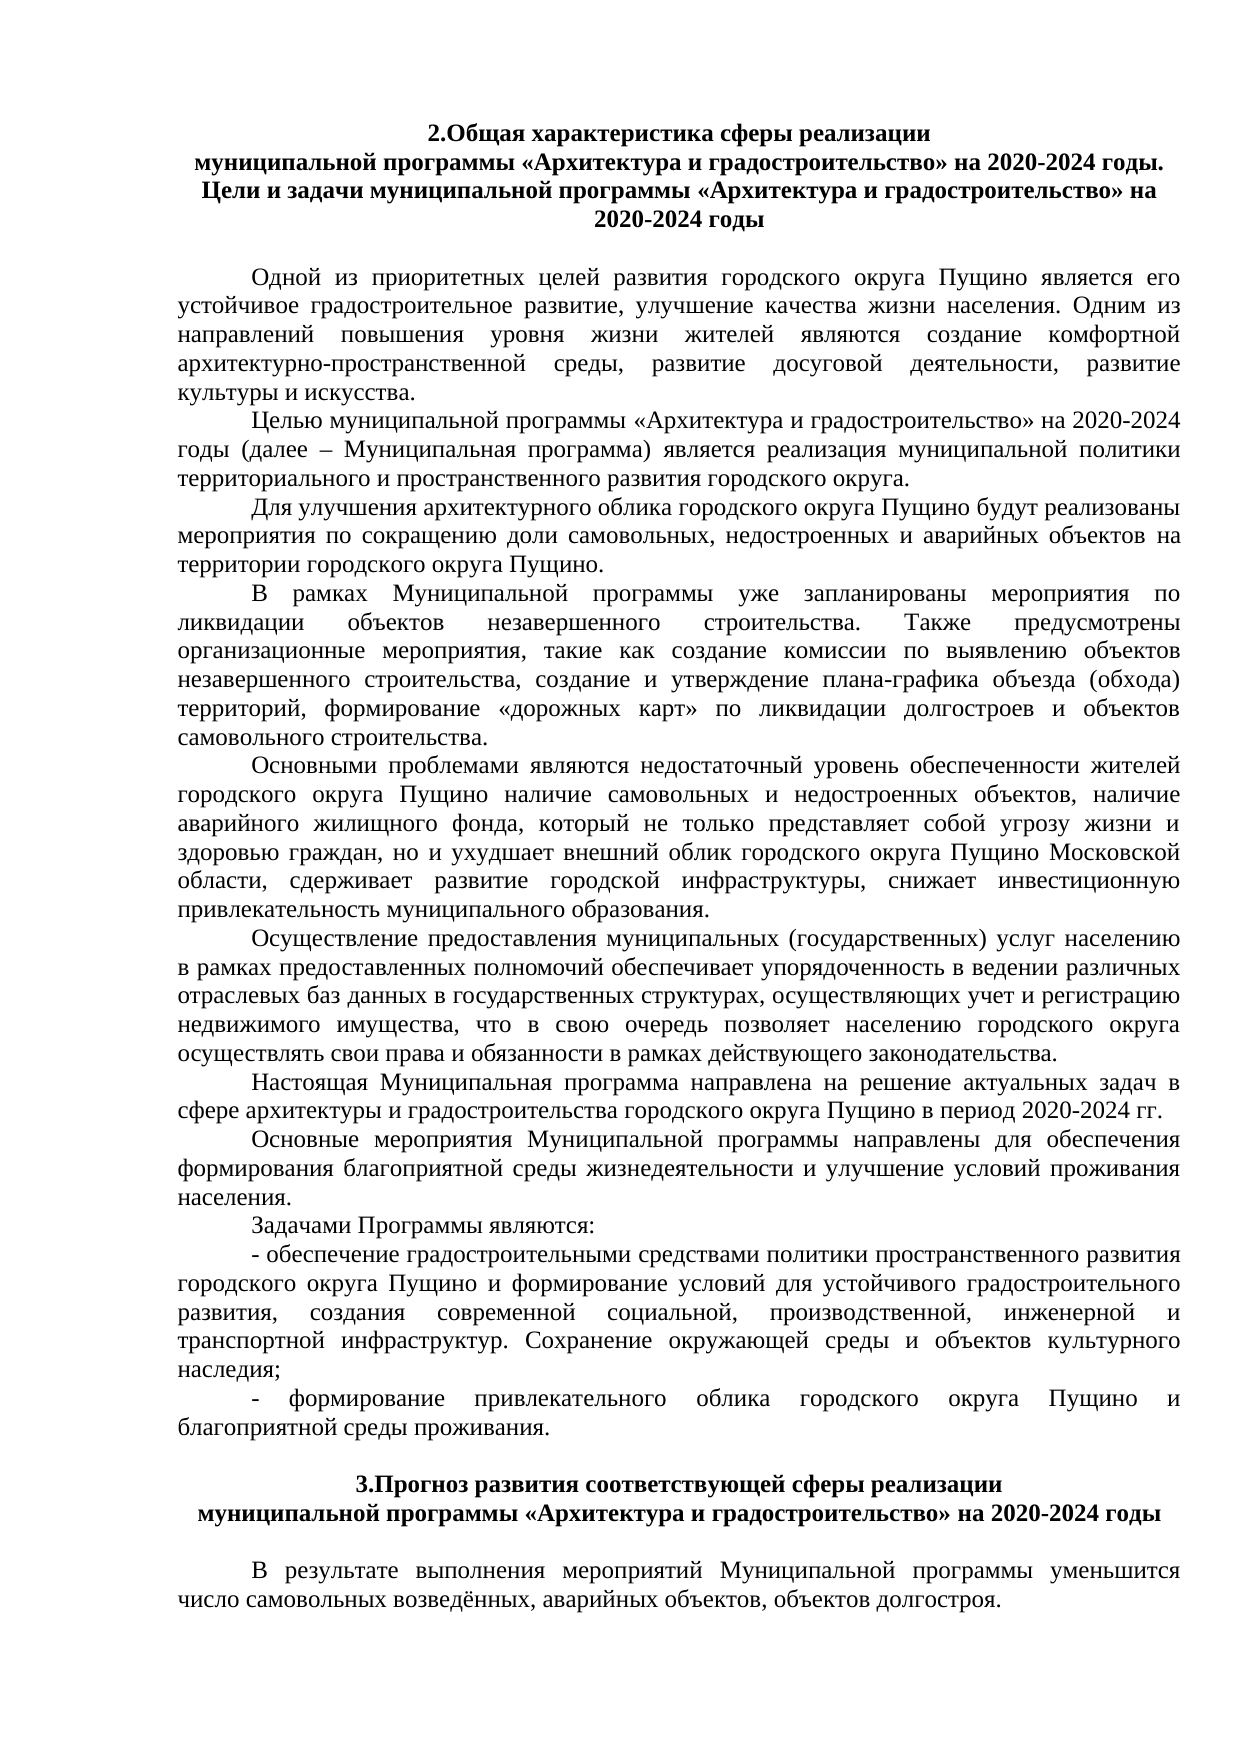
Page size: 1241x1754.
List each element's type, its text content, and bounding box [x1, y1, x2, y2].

text Для улучшения архитектурного облика городского округа Пущино будут реализованы мероприятия по сокращению доли самовольных, недостроенных и аварийных объектов на территории городского округа Пущино. [177, 492, 1181, 578]
text Цели и задачи муниципальной программы «Архитектура и градостроительство» на 2020-2024 годы [177, 176, 1181, 233]
text 2.Общая характеристика сферы реализации [177, 118, 1181, 147]
text Осуществление предоставления муниципальных (государственных) услуг населению в рамках предоставленных полномочий обеспечивает упорядоченность в ведении различных отраслевых баз данных в государственных структурах, осуществляющих учет и регистрацию недвижимого имущества, что в свою очередь позволяет населению городского округа осуществлять свои права и обязанности в рамках действующего законодательства. [177, 923, 1181, 1067]
text Одной из приоритетных целей развития городского округа Пущино является его устойчивое градостроительное развитие, улучшение качества жизни населения. Одним из направлений повышения уровня жизни жителей являются создание комфортной архитектурно-пространственной среды, развитие досуговой деятельности, развитие культуры и искусства. [177, 262, 1181, 406]
text Задачами Программы являются: [177, 1211, 1181, 1239]
text муниципальной программы «Архитектура и градостроительство» на 2020-2024 годы. [177, 147, 1181, 176]
text В результате выполнения мероприятий Муниципальной программы уменьшится число самовольных возведённых, аварийных объектов, объектов долгостроя. [177, 1556, 1181, 1613]
text - формирование привлекательного облика городского округа Пущино и благоприятной среды проживания. [177, 1383, 1181, 1441]
text Основными проблемами являются недостаточный уровень обеспеченности жителей городского округа Пущино наличие самовольных и недостроенных объектов, наличие аварийного жилищного фонда, который не только представляет собой угрозу жизни и здоровью граждан, но и ухудшает внешний облик городского округа Пущино Московской области, сдерживает развитие городской инфраструктуры, снижает инвестиционную привлекательность муниципального образования. [177, 751, 1181, 923]
text Целью муниципальной программы «Архитектура и градостроительство» на 2020-2024 годы (далее – Муниципальная программа) является реализация муниципальной политики территориального и пространственного развития городского округа. [177, 406, 1181, 492]
text Основные мероприятия Муниципальной программы направлены для обеспечения формирования благоприятной среды жизнедеятельности и улучшение условий проживания населения. [177, 1124, 1181, 1211]
text 3.Прогноз развития соответствующей сферы реализации [177, 1469, 1181, 1498]
text В рамках Муниципальной программы уже запланированы мероприятия по ликвидации объектов незавершенного строительства. Также предусмотрены организационные мероприятия, такие как создание комиссии по выявлению объектов незавершенного строительства, создание и утверждение плана-графика объезда (обхода) территорий, формирование «дорожных карт» по ликвидации долгостроев и объектов самовольного строительства. [177, 578, 1181, 751]
text муниципальной программы «Архитектура и градостроительство» на 2020-2024 годы [177, 1498, 1181, 1527]
text Настоящая Муниципальная программа направлена на решение актуальных задач в сфере архитектуры и градостроительства городского округа Пущино в период 2020-2024 гг. [177, 1067, 1181, 1124]
text - обеспечение градостроительными средствами политики пространственного развития городского округа Пущино и формирование условий для устойчивого градостроительного развития, создания современной социальной, производственной, инженерной и транспортной инфраструктур. Сохранение окружающей среды и объектов культурного наследия; [177, 1239, 1181, 1383]
